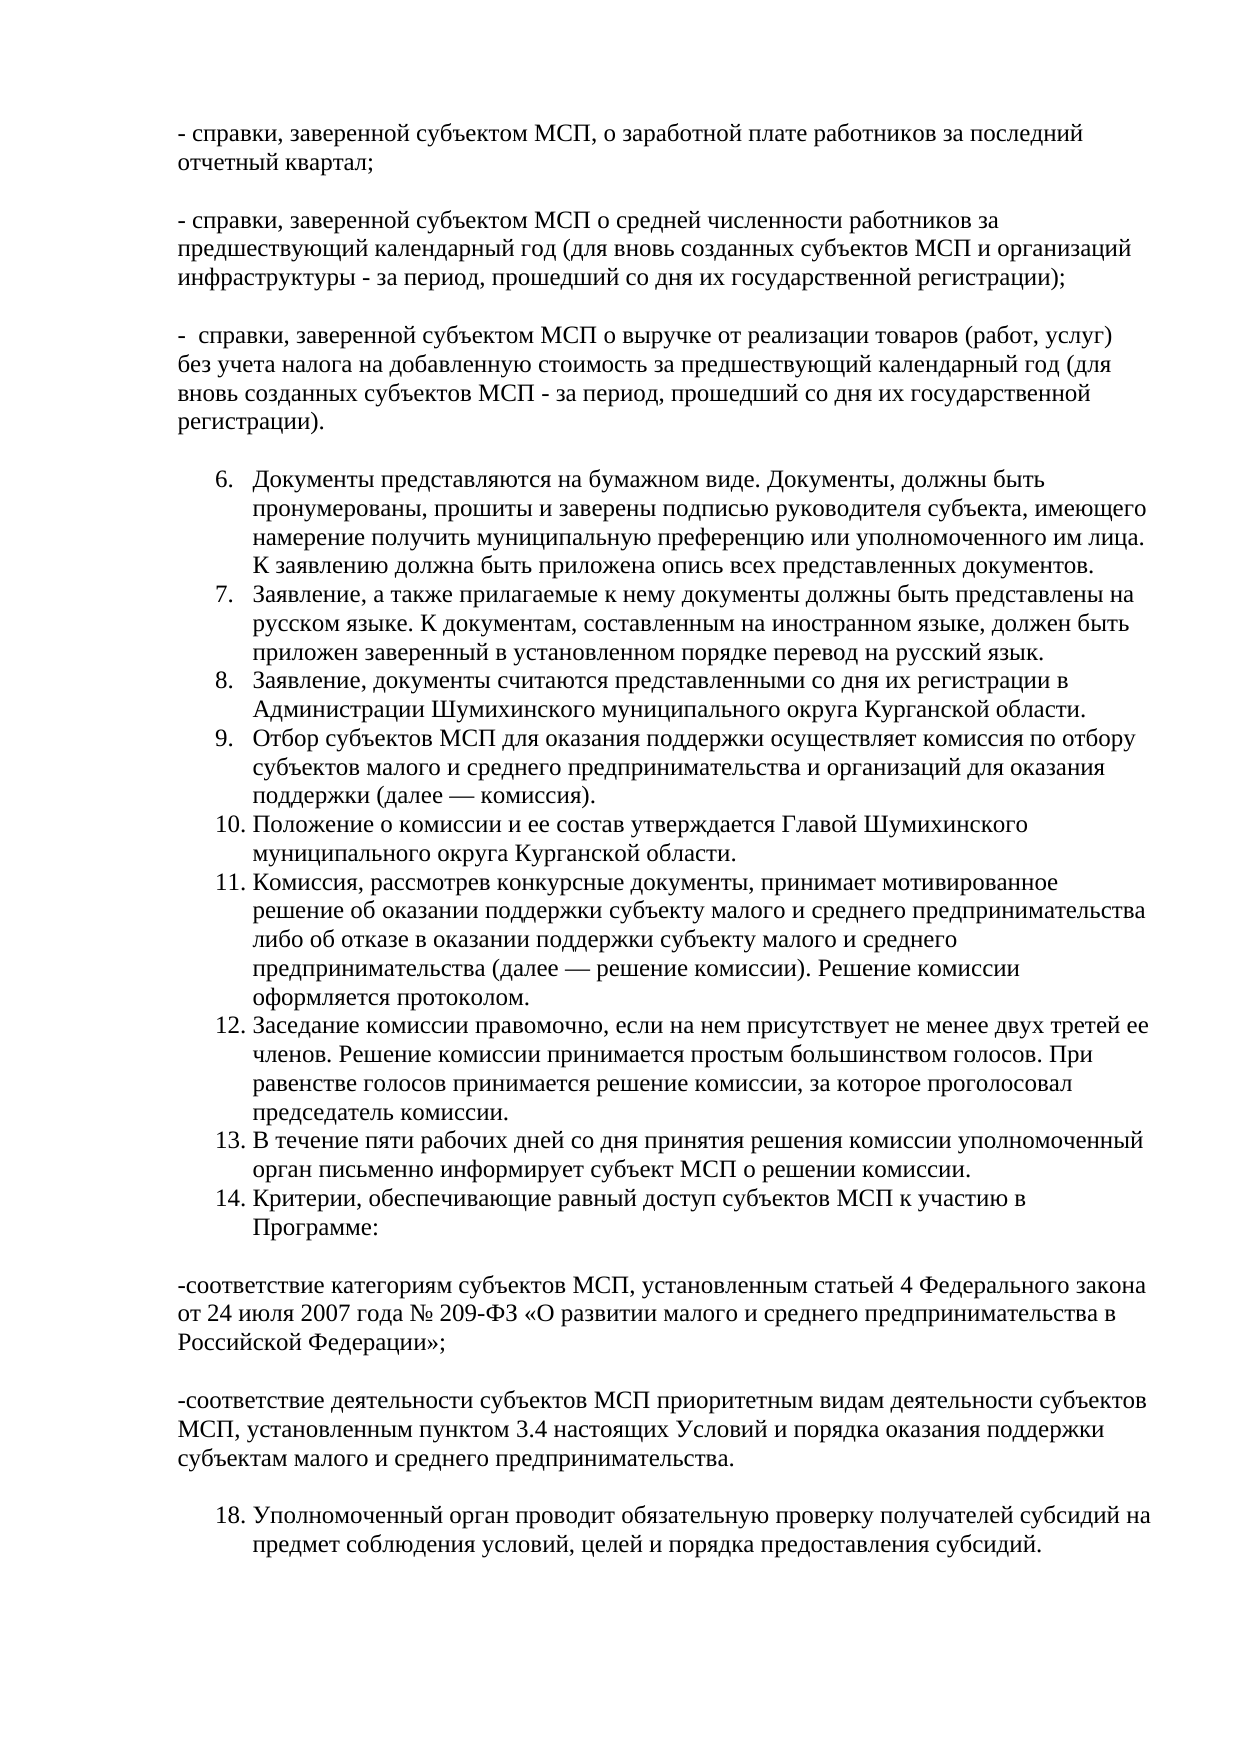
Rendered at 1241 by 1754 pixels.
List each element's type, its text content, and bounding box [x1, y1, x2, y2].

text - справки, заверенной субъектом МСП о средней численности работников за предшествующий календарный год (для вновь созданных субъектов МСП и организаций инфраструктуры - за период, прошедший со дня их государственной регистрации); [177, 205, 1152, 291]
list Заявление, документы считаются представленными со дня их регистрации в Администрации Шумихинского муниципального округа Курганской области. [215, 666, 1152, 723]
list Критерии, обеспечивающие равный доступ субъектов МСП к участию в Программе: [215, 1183, 1152, 1241]
list В течение пяти рабочих дней со дня принятия решения комиссии уполномоченный орган письменно информирует субъект МСП о решении комиссии. [215, 1126, 1152, 1183]
text -соответствие деятельности субъектов МСП приоритетным видам деятельности субъектов МСП, установленным пунктом 3.4 настоящих Условий и порядка оказания поддержки субъектам малого и среднего предпринимательства. [177, 1385, 1152, 1471]
list Заседание комиссии правомочно, если на нем присутствует не менее двух третей ее членов. Решение комиссии принимается простым большинством голосов. При равенстве голосов принимается решение комиссии, за которое проголосовал председатель комиссии. [215, 1011, 1152, 1126]
text - справки, заверенной субъектом МСП о выручке от реализации товаров (работ, услуг) без учета налога на добавленную стоимость за предшествующий календарный год (для вновь созданных субъектов МСП - за период, прошедший со дня их государственной регистрации). [177, 320, 1152, 435]
list Отбор субъектов МСП для оказания поддержки осуществляет комиссия по отбору субъектов малого и среднего предпринимательства и организаций для оказания поддержки (далее — комиссия). [215, 723, 1152, 809]
list Положение о комиссии и ее состав утверждается Главой Шумихинского муниципального округа Курганской области. [215, 809, 1152, 867]
list Заявление, а также прилагаемые к нему документы должны быть представлены на русском языке. К документам, составленным на иностранном языке, должен быть приложен заверенный в установленном порядке перевод на русский язык. [215, 579, 1152, 666]
list Комиссия, рассмотрев конкурсные документы, принимает мотивированное решение об оказании поддержки субъекту малого и среднего предпринимательства либо об отказе в оказании поддержки субъекту малого и среднего предпринимательства (далее — решение комиссии). Решение комиссии оформляется протоколом. [215, 867, 1152, 1011]
list Уполномоченный орган проводит обязательную проверку получателей субсидий на предмет соблюдения условий, целей и порядка предоставления субсидий. [215, 1501, 1152, 1558]
text - справки, заверенной субъектом МСП, о заработной плате работников за последний отчетный квартал; [177, 118, 1152, 176]
text -соответствие категориям субъектов МСП, установленным статьей 4 Федерального закона от 24 июля 2007 года № 209-ФЗ «О развитии малого и среднего предпринимательства в Российской Федерации»; [177, 1270, 1152, 1356]
list Документы представляются на бумажном виде. Документы, должны быть пронумерованы, прошиты и заверены подписью руководителя субъекта, имеющего намерение получить муниципальную преференцию или уполномоченного им лица. К заявлению должна быть приложена опись всех представленных документов. [215, 464, 1152, 579]
